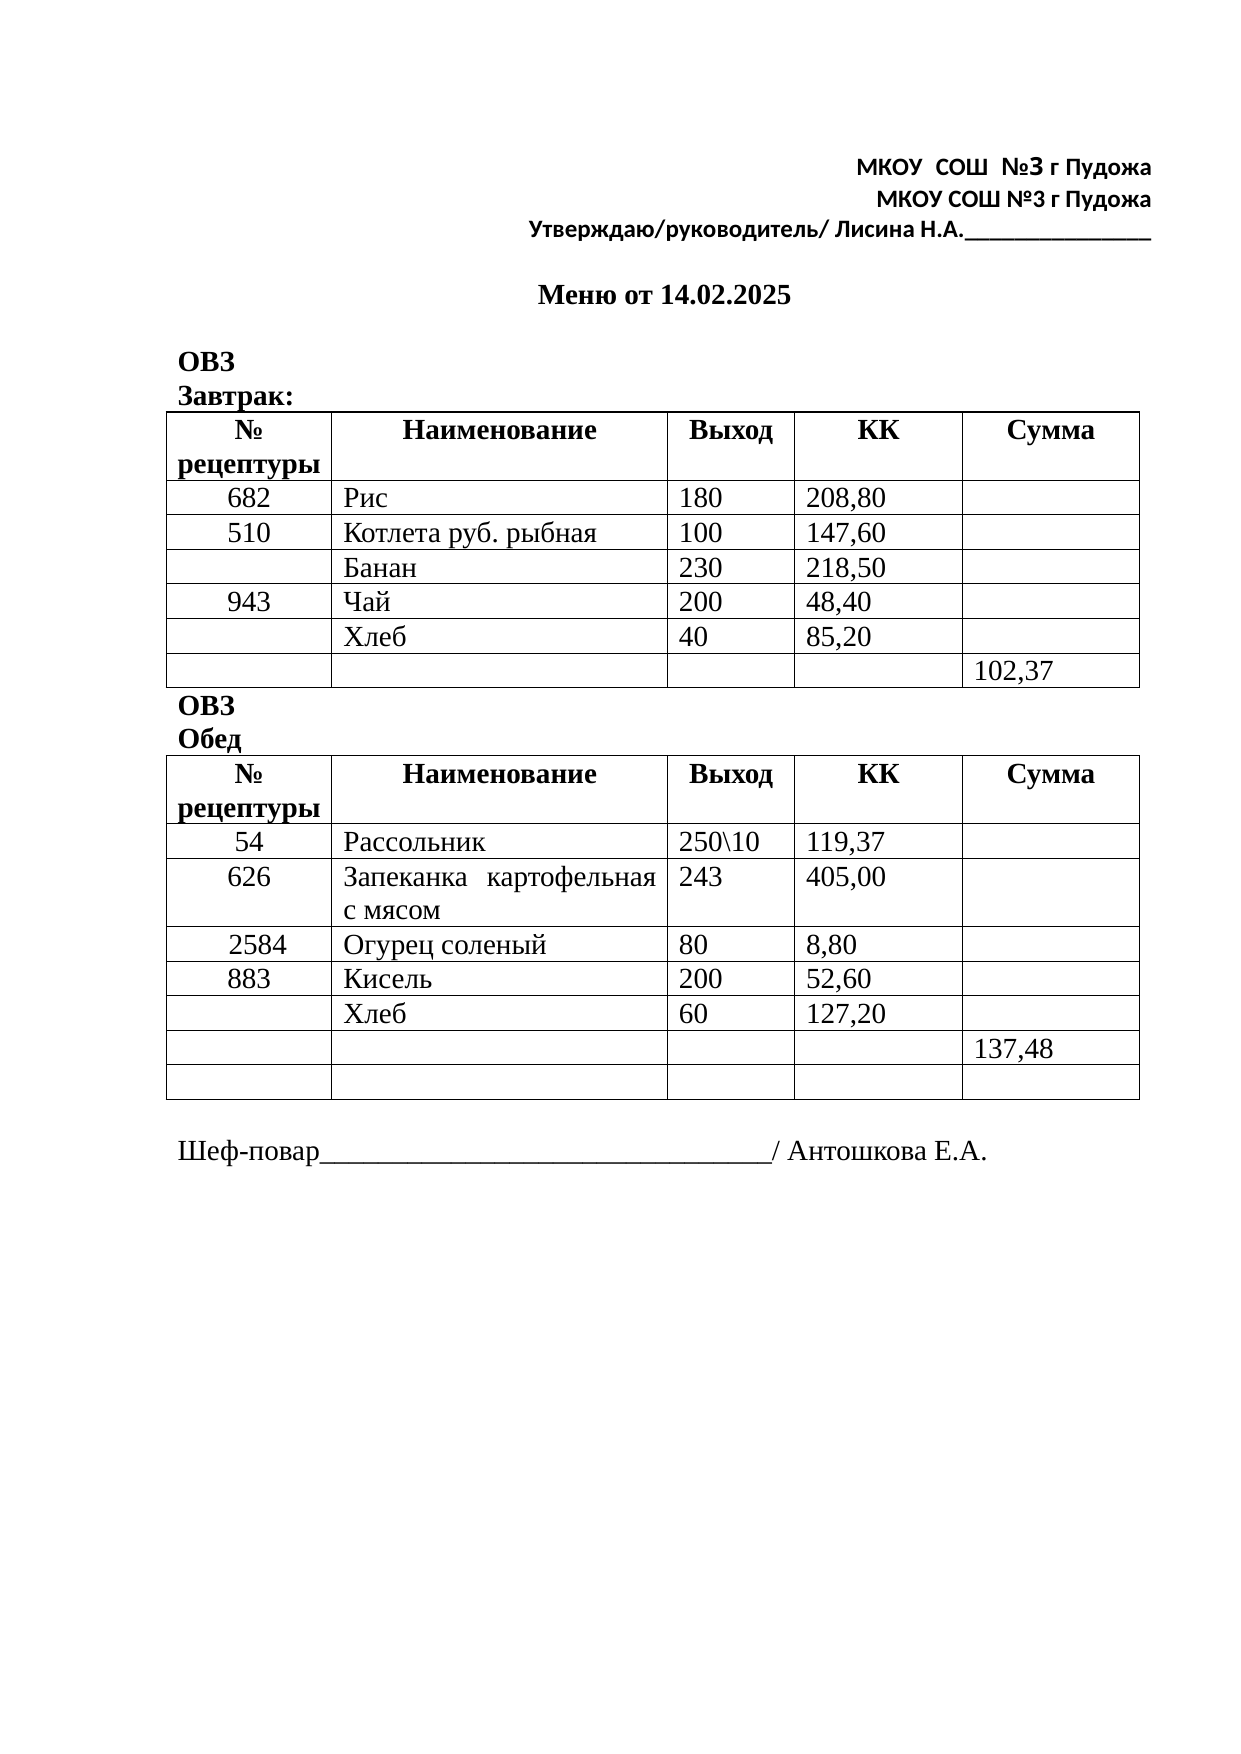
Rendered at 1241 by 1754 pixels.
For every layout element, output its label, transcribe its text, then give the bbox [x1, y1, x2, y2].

table_cell 147,60 [795, 515, 962, 549]
table_header Выход [668, 413, 794, 479]
table_cell Хлеб [332, 996, 667, 1030]
table_cell Огурец соленый [332, 927, 667, 961]
table_cell [167, 1065, 331, 1099]
table_header Наименование [332, 413, 667, 479]
table_cell 208,80 [795, 481, 962, 514]
table_cell 883 [167, 962, 331, 995]
text ОВЗ Обед [177, 688, 1152, 755]
table_cell [167, 1031, 331, 1064]
table_cell Рис [332, 481, 667, 514]
table_cell 200 [668, 962, 794, 995]
table_cell 137,48 [963, 1031, 1139, 1064]
table_cell [668, 654, 794, 687]
table_cell [167, 550, 331, 583]
table_cell [332, 1031, 667, 1064]
table_cell Банан [332, 550, 667, 583]
table_cell [963, 481, 1139, 514]
table_cell 943 [167, 584, 331, 618]
text МКОУ СОШ №3 г Пудожа [177, 149, 1152, 183]
table_cell [668, 1031, 794, 1064]
table_cell 230 [668, 550, 794, 583]
table_cell 243 [668, 859, 794, 926]
table_cell [795, 1065, 962, 1099]
table_header КК [795, 413, 962, 479]
table_cell [332, 654, 667, 687]
table_cell 180 [668, 481, 794, 514]
table_cell Чай [332, 584, 667, 618]
table_cell [963, 859, 1139, 926]
text Меню от 14.02.2025 [177, 277, 1152, 344]
table_cell [963, 550, 1139, 583]
table_cell 85,20 [795, 619, 962, 652]
table_cell 510 [167, 515, 331, 549]
table_cell [963, 927, 1139, 961]
table_cell 127,20 [795, 996, 962, 1030]
table_header Сумма [963, 413, 1139, 479]
table_cell 218,50 [795, 550, 962, 583]
table_cell [795, 654, 962, 687]
table_cell Котлета руб. рыбная [332, 515, 667, 549]
table_cell [963, 515, 1139, 549]
table_cell [668, 1065, 794, 1099]
table_cell 8,80 [795, 927, 962, 961]
table_cell Кисель [332, 962, 667, 995]
table_cell 100 [668, 515, 794, 549]
text ОВЗ Завтрак: [177, 344, 1152, 411]
table_cell Запеканка картофельная с мясом [332, 859, 667, 926]
table_cell 2584 [167, 927, 331, 961]
table_cell 40 [668, 619, 794, 652]
table_header Наименование [332, 756, 667, 823]
table_cell 48,40 [795, 584, 962, 618]
table_cell [963, 1065, 1139, 1099]
table_cell [167, 654, 331, 687]
table_header КК [795, 756, 962, 823]
text Шеф-повар_______________________________/ Антошкова Е.А. [177, 1133, 1152, 1167]
table_cell 52,60 [795, 962, 962, 995]
table_cell [963, 962, 1139, 995]
table_cell 54 [167, 824, 331, 858]
table_header Выход [668, 756, 794, 823]
table_cell 200 [668, 584, 794, 618]
table_cell Рассольник [332, 824, 667, 858]
table_cell [795, 1031, 962, 1064]
table_cell 102,37 [963, 654, 1139, 687]
table_header Сумма [963, 756, 1139, 823]
table_cell [167, 996, 331, 1030]
table_cell 682 [167, 481, 331, 514]
table_cell [963, 996, 1139, 1030]
table_cell 119,37 [795, 824, 962, 858]
text МКОУ СОШ №3 г Пудожа [177, 183, 1152, 213]
table_cell [332, 1065, 667, 1099]
table_cell [167, 619, 331, 652]
table_cell [963, 584, 1139, 618]
table_cell 60 [668, 996, 794, 1030]
table_cell Хлеб [332, 619, 667, 652]
table_header № рецептуры [167, 756, 331, 823]
table_cell [963, 824, 1139, 858]
table_cell 250\10 [668, 824, 794, 858]
table_cell [963, 619, 1139, 652]
table_cell 405,00 [795, 859, 962, 926]
text Утверждаю/руководитель/ Лисина Н.А._______________ [177, 213, 1152, 244]
table_cell 626 [167, 859, 331, 926]
table_header № рецептуры [167, 413, 331, 479]
table_cell 80 [668, 927, 794, 961]
